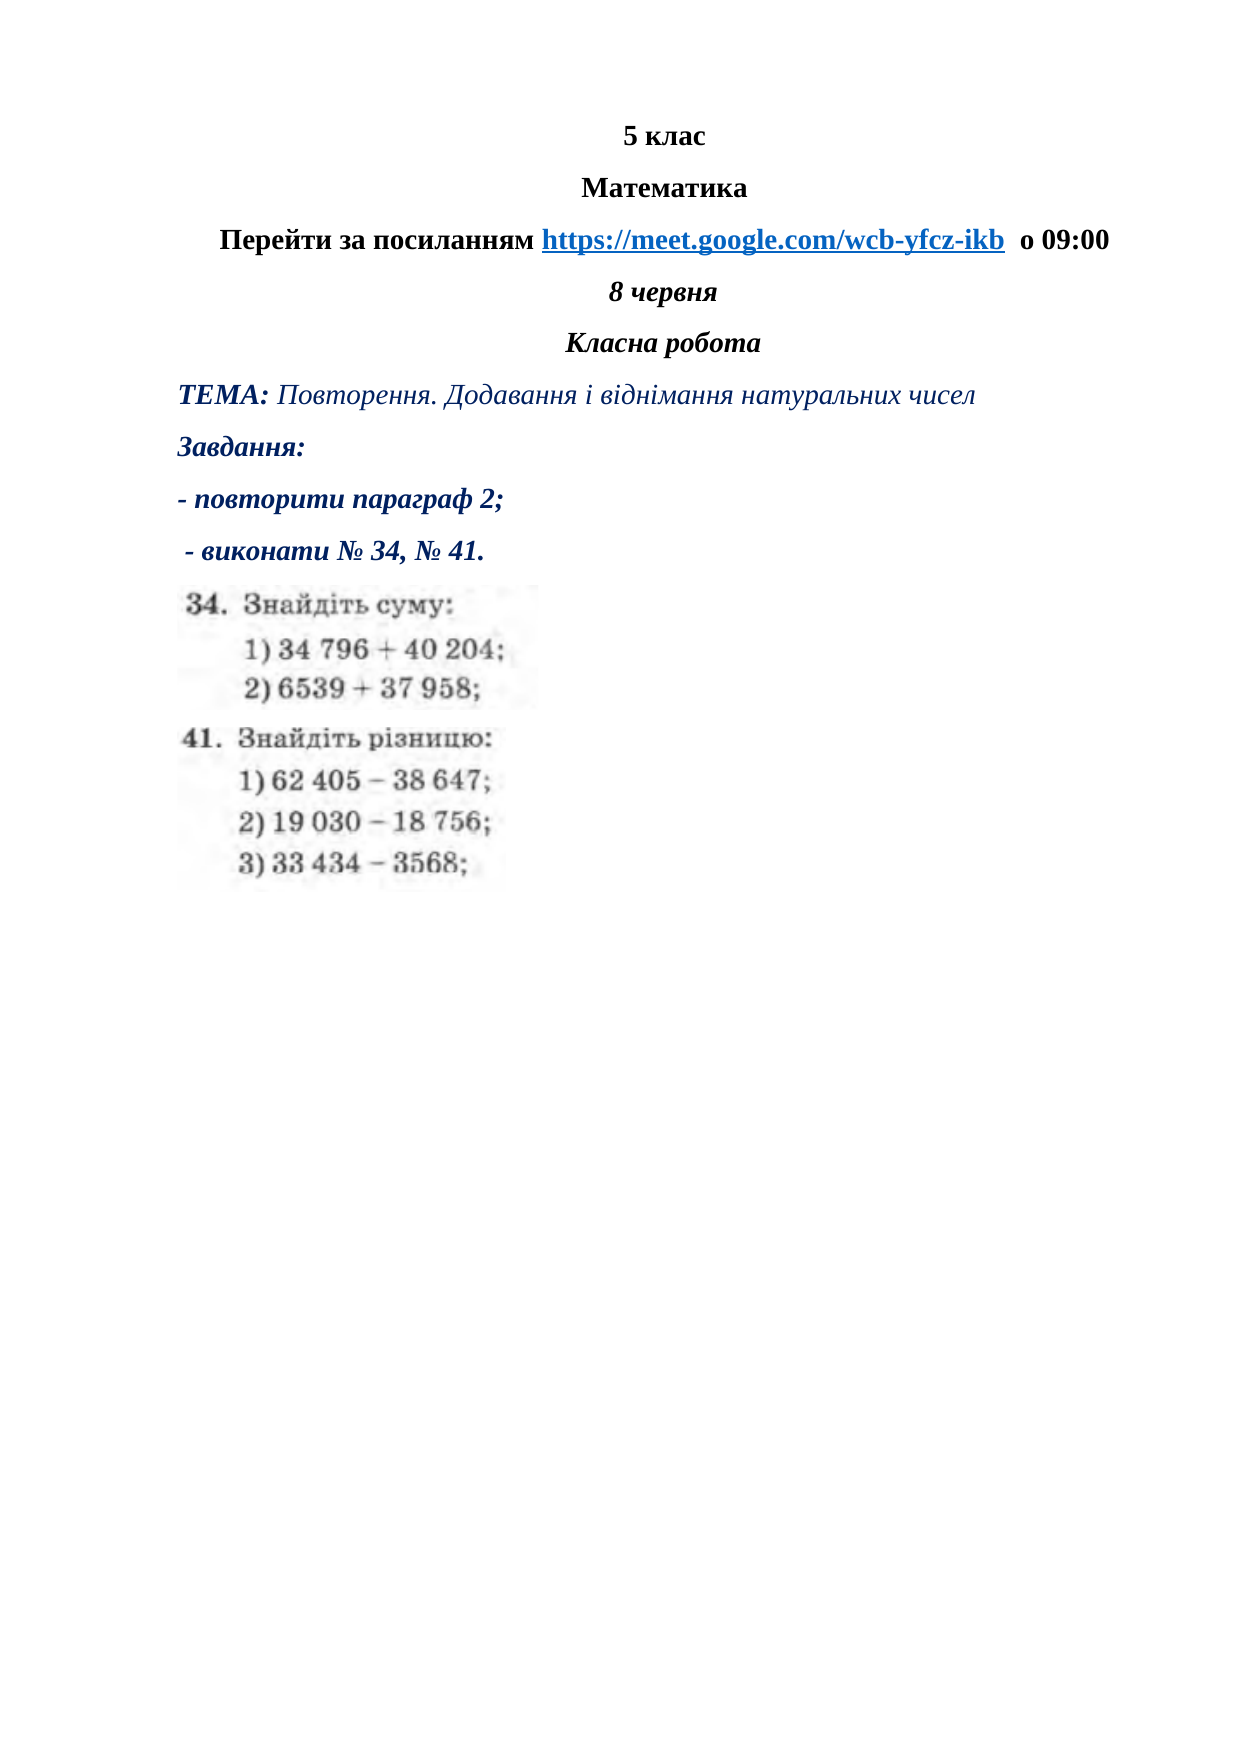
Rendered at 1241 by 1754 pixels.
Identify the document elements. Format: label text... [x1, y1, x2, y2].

text Перейти за посиланням https://meet.google.com/wcb-yfcz-ikb о 09:00 [177, 222, 1152, 255]
text Математика [177, 170, 1152, 203]
text Класна робота [177, 326, 1152, 359]
text - виконати № 34, № 41. [177, 533, 1152, 567]
picture [177, 585, 539, 710]
text - повторити параграф 2; [177, 481, 1152, 515]
picture [177, 727, 506, 892]
text Завдання: [177, 429, 1152, 463]
text 8 червня [177, 274, 1152, 307]
text ТЕМА: Повторення. Додавання і віднімання натуральних чисел [177, 377, 1152, 411]
text 5 клас [177, 118, 1152, 152]
